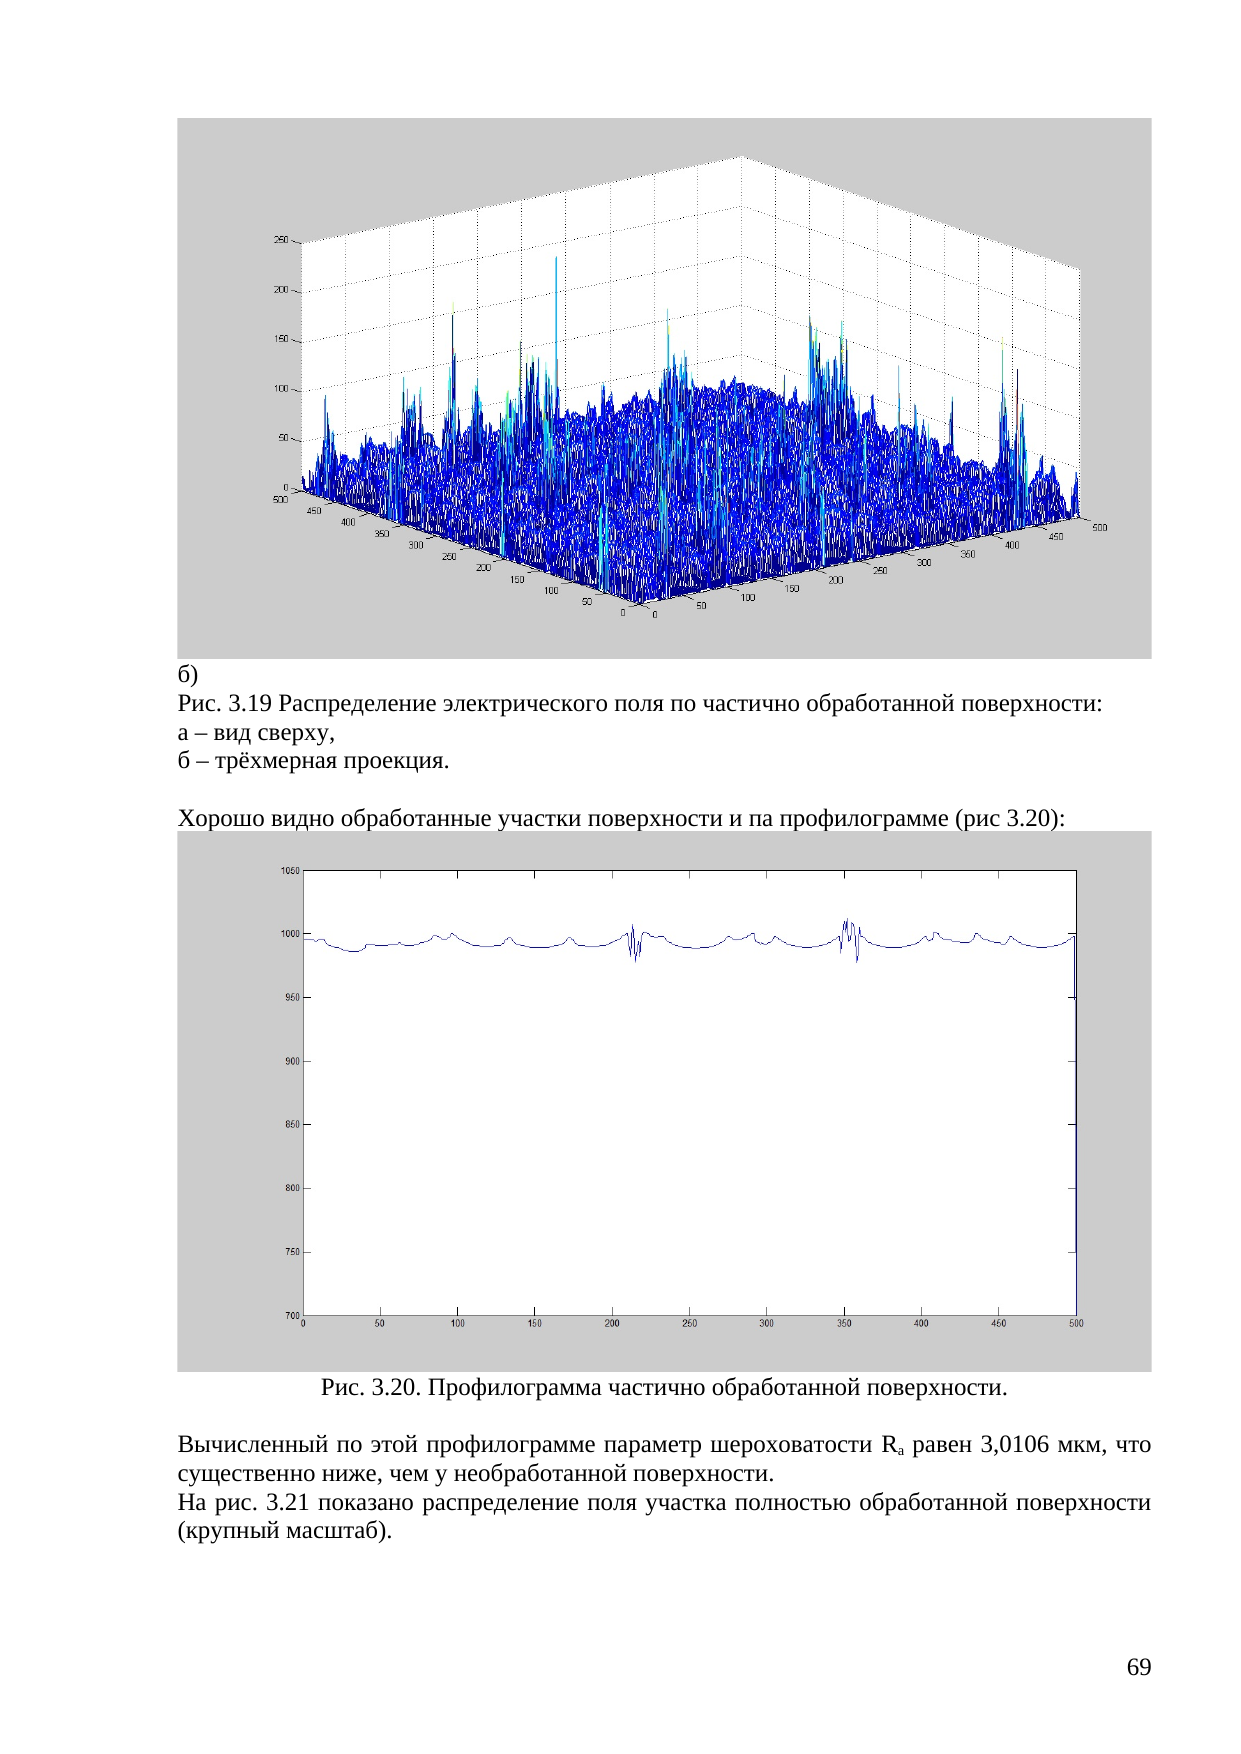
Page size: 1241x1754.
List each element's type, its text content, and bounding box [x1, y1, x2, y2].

text Рис. 3.20. Профилограмма частично обработанной поверхности. [177, 1372, 1152, 1401]
text б) [177, 659, 1152, 688]
text а – вид сверху, [177, 717, 1152, 745]
text Вычисленный по этой профилограмме параметр шероховатости Ra равен 3,0106 мкм, что существенно ниже, чем у необработанной поверхности. [177, 1429, 1152, 1487]
text Рис. 3.19 Распределение электрического поля по частично обработанной поверхности: [177, 688, 1152, 717]
text На рис. 3.21 показано распределение поля участка полностью обработанной поверхности (крупный масштаб). [177, 1487, 1152, 1544]
text б – трёхмерная проекция. [177, 745, 1152, 774]
picture [177, 831, 1152, 1372]
text Хорошо видно обработанные участки поверхности и па профилограмме (рис 3.20): [177, 803, 1152, 831]
picture [177, 118, 1152, 659]
